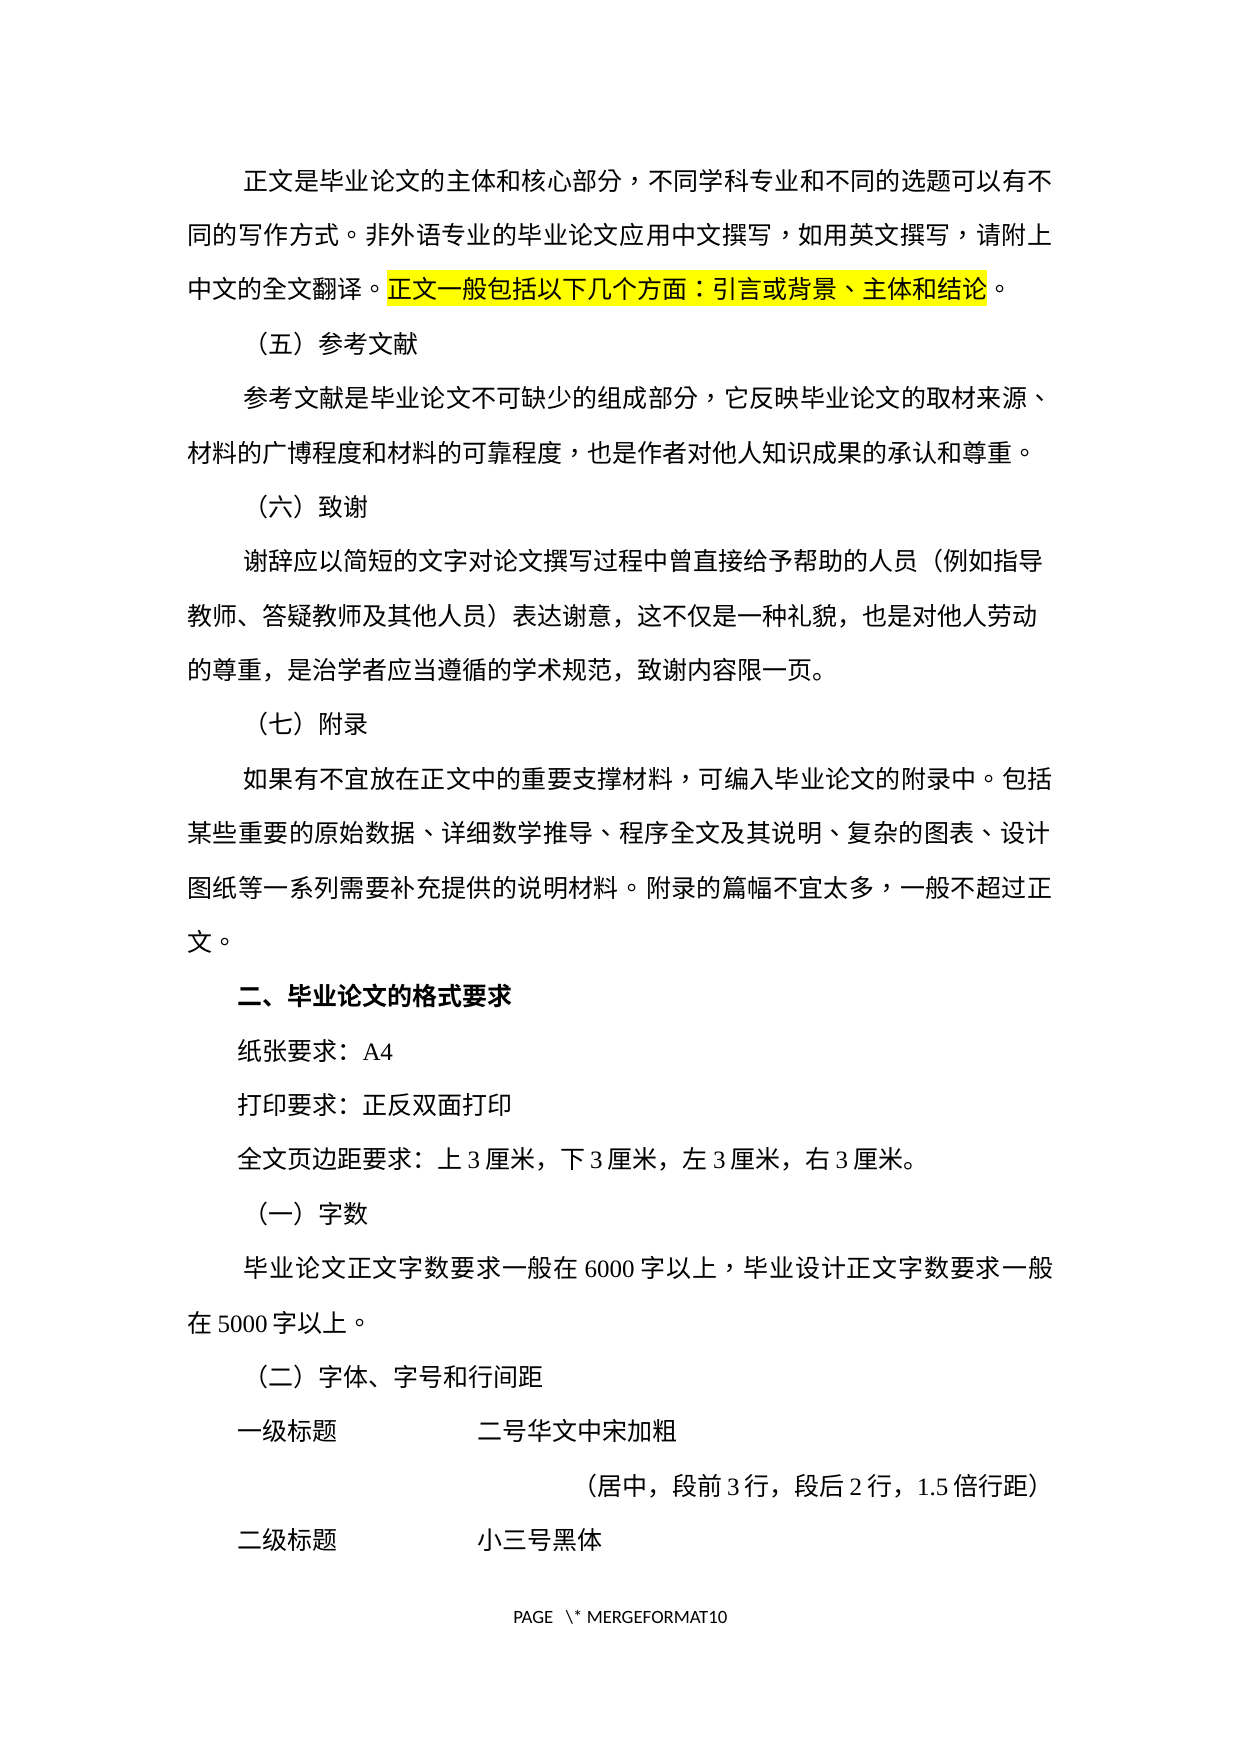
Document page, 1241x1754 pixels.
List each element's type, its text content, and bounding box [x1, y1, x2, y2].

text （二）字体、字号和行间距 [187, 1357, 1053, 1394]
text （居中，段前3行，段后2行，1.5倍行距） [187, 1466, 1053, 1502]
text （五）参考文献 [187, 324, 1053, 361]
text 参考文献是毕业论文不可缺少的组成部分，它反映毕业论文的取材来源、材料的广博程度和材料的可靠程度，也是作者对他人知识成果的承认和尊重。 [187, 379, 1053, 469]
text 谢辞应以简短的文字对论文撰写过程中曾直接给予帮助的人员（例如指导教师、答疑教师及其他人员）表达谢意，这不仅是一种礼貌，也是对他人劳动的尊重，是治学者应当遵循的学术规范，致谢内容限一页。 [187, 542, 1053, 687]
text 纸张要求：A4 [187, 1031, 1053, 1067]
text 如果有不宜放在正文中的重要支撑材料，可编入毕业论文的附录中。包括某些重要的原始数据、详细数学推导、程序全文及其说明、复杂的图表、设计图纸等一系列需要补充提供的说明材料。附录的篇幅不宜太多，一般不超过正文。 [187, 759, 1053, 959]
text 毕业论文正文字数要求一般在6000字以上，毕业设计正文字数要求一般在5000字以上。 [187, 1249, 1053, 1339]
text 二级标题 小三号黑体 [187, 1521, 1053, 1557]
text 二、毕业论文的格式要求 [187, 977, 1053, 1013]
text （一）字数 [187, 1194, 1053, 1231]
text 全文页边距要求：上3厘米，下3厘米，左 3厘米，右3厘米。 [187, 1140, 1053, 1176]
text （七）附录 [187, 705, 1053, 741]
text （六）致谢 [187, 487, 1053, 524]
text 一级标题 二号华文中宋加粗 [187, 1412, 1053, 1448]
text 打印要求：正反双面打印 [187, 1086, 1053, 1122]
text 正文是毕业论文的主体和核心部分，不同学科专业和不同的选题可以有不同的写作方式。非外语专业的毕业论文应用中文撰写，如用英文撰写，请附上中文的全文翻译。正文一般包括以下几个方面：引言或背景、主体和结论。 [187, 161, 1053, 306]
